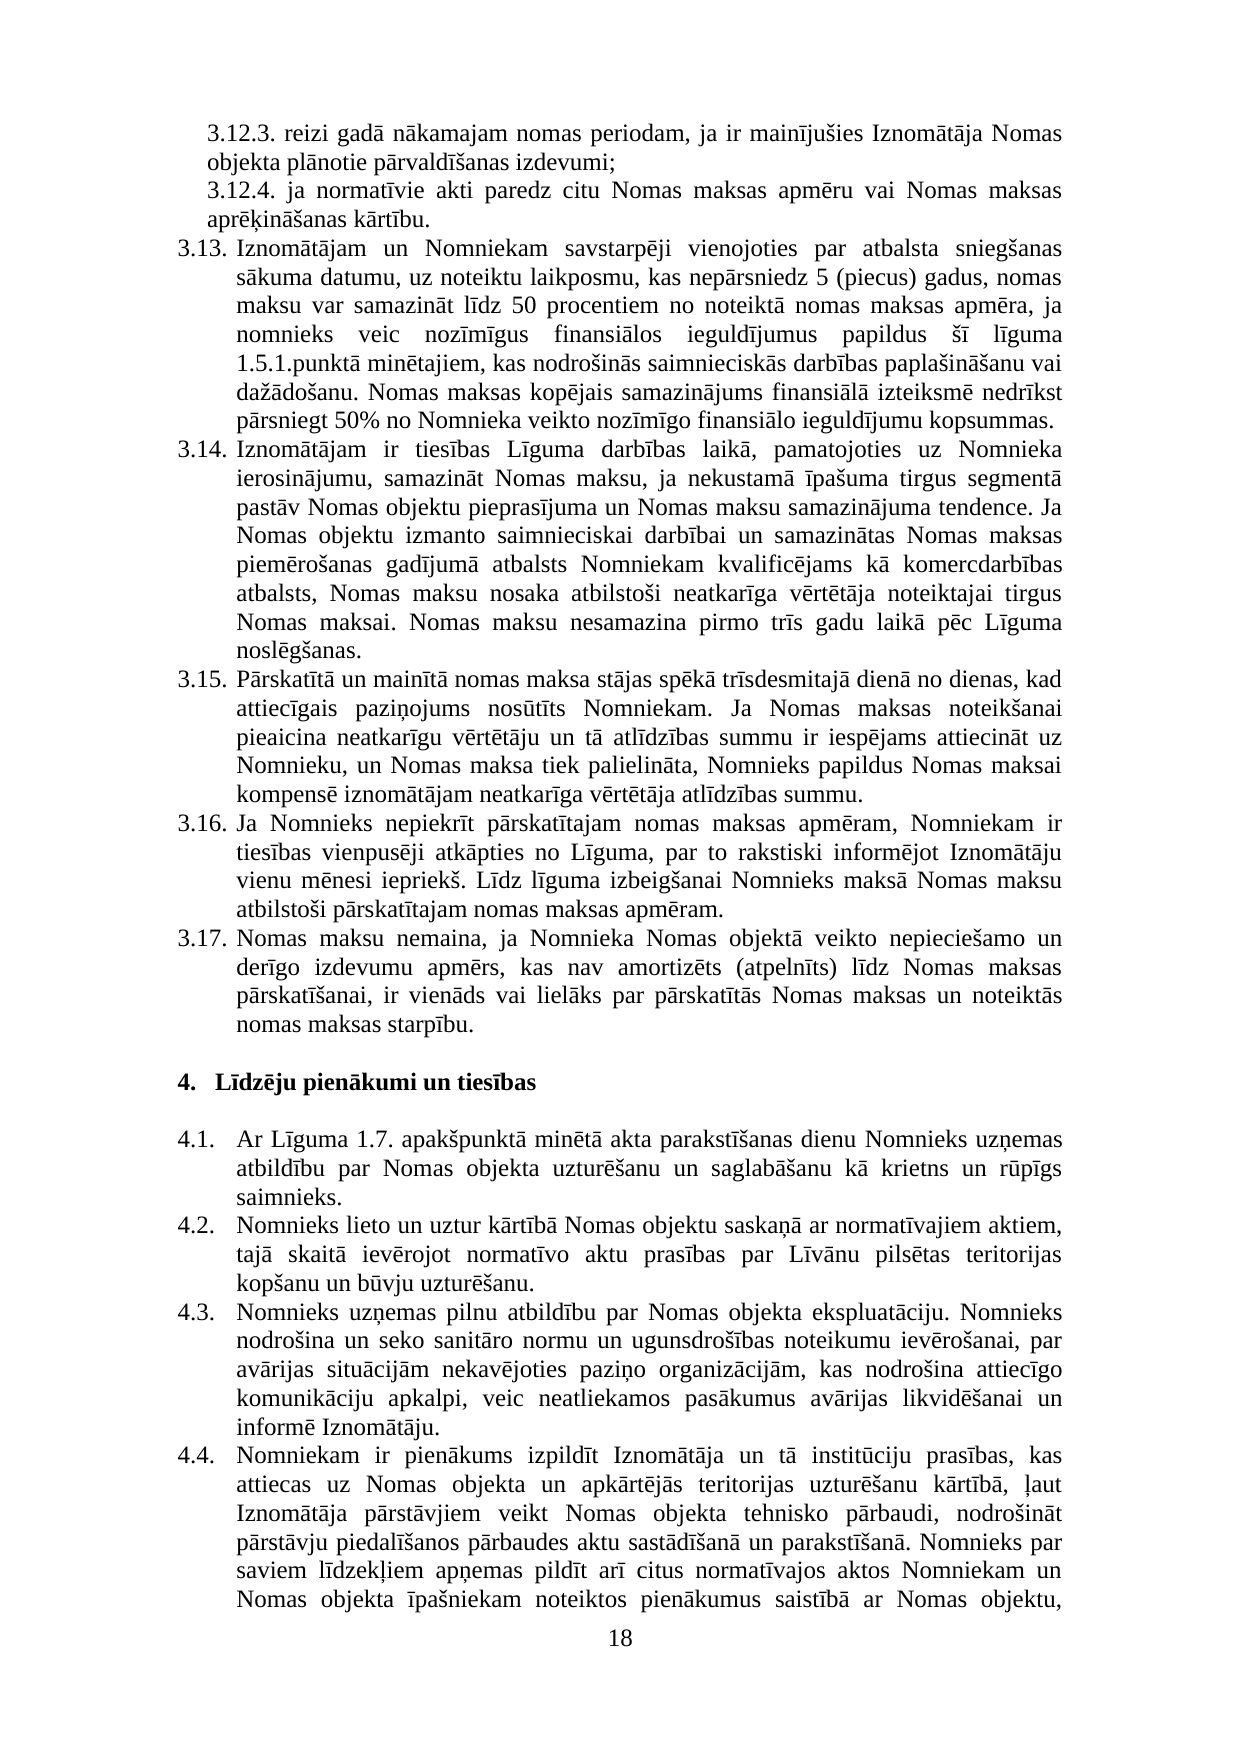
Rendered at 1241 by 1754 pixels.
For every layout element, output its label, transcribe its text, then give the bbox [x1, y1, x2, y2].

list Iznomātājam un Nomniekam savstarpēji vienojoties par atbalsta sniegšanas sākuma datumu, uz noteiktu laikposmu, kas nepārsniedz 5 (piecus) gadus, nomas maksu var samazināt līdz 50 procentiem no noteiktā nomas maksas apmēra, ja nomnieks veic nozīmīgus finansiālos ieguldījumus papildus šī līguma 1.5.1.punktā minētajiem, kas nodrošinās saimnieciskās darbības paplašināšanu vai dažādošanu. Nomas maksas kopējais samazinājums finansiālā izteiksmē nedrīkst pārsniegt 50% no Nomnieka veikto nozīmīgo finansiālo ieguldījumu kopsummas. [177, 233, 1063, 434]
list Ar Līguma 1.7. apakšpunktā minētā akta parakstīšanas dienu Nomnieks uzņemas atbildību par Nomas objekta uzturēšanu un saglabāšanu kā krietns un rūpīgs saimnieks. [177, 1124, 1063, 1211]
text 3.12.3. reizi gadā nākamajam nomas periodam, ja ir mainījušies Iznomātāja Nomas objekta plānotie pārvaldīšanas izdevumi; [207, 118, 1063, 176]
list Nomnieks uzņemas pilnu atbildību par Nomas objekta ekspluatāciju. Nomnieks nodrošina un seko sanitāro normu un ugunsdrošības noteikumu ievērošanai, par avārijas situācijām nekavējoties paziņo organizācijām, kas nodrošina attiecīgo komunikāciju apkalpi, veic neatliekamos pasākumus avārijas likvidēšanai un informē Iznomātāju. [177, 1297, 1063, 1441]
list Nomnieks lieto un uztur kārtībā Nomas objektu saskaņā ar normatīvajiem aktiem, tajā skaitā ievērojot normatīvo aktu prasības par Līvānu pilsētas teritorijas kopšanu un būvju uzturēšanu. [177, 1211, 1063, 1297]
text 3.12.4. ja normatīvie akti paredz citu Nomas maksas apmēru vai Nomas maksas aprēķināšanas kārtību. [207, 176, 1063, 233]
list Līdzēju pienākumi un tiesības [177, 1067, 1063, 1096]
list Pārskatītā un mainītā nomas maksa stājas spēkā trīsdesmitajā dienā no dienas, kad attiecīgais paziņojums nosūtīts Nomniekam. Ja Nomas maksas noteikšanai pieaicina neatkarīgu vērtētāju un tā atlīdzības summu ir iespējams attiecināt uz Nomnieku, un Nomas maksa tiek palielināta, Nomnieks papildus Nomas maksai kompensē iznomātājam neatkarīga vērtētāja atlīdzības summu. [177, 664, 1063, 808]
list Iznomātājam ir tiesības Līguma darbības laikā, pamatojoties uz Nomnieka ierosinājumu, samazināt Nomas maksu, ja nekustamā īpašuma tirgus segmentā pastāv Nomas objektu pieprasījuma un Nomas maksu samazinājuma tendence. Ja Nomas objektu izmanto saimnieciskai darbībai un samazinātas Nomas maksas piemērošanas gadījumā atbalsts Nomniekam kvalificējams kā komercdarbības atbalsts, Nomas maksu nosaka atbilstoši neatkarīga vērtētāja noteiktajai tirgus Nomas maksai. Nomas maksu nesamazina pirmo trīs gadu laikā pēc Līguma noslēgšanas. [177, 434, 1063, 664]
list Nomas maksu nemaina, ja Nomnieka Nomas objektā veikto nepieciešamo un derīgo izdevumu apmērs, kas nav amortizēts (atpelnīts) līdz Nomas maksas pārskatīšanai, ir vienāds vai lielāks par pārskatītās Nomas maksas un noteiktās nomas maksas starpību. [177, 923, 1063, 1038]
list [177, 1441, 1063, 1613]
list Ja Nomnieks nepiekrīt pārskatītajam nomas maksas apmēram, Nomniekam ir tiesības vienpusēji atkāpties no Līguma, par to rakstiski informējot Iznomātāju vienu mēnesi iepriekš. Līdz līguma izbeigšanai Nomnieks maksā Nomas maksu atbilstoši pārskatītajam nomas maksas apmēram. [177, 808, 1063, 923]
